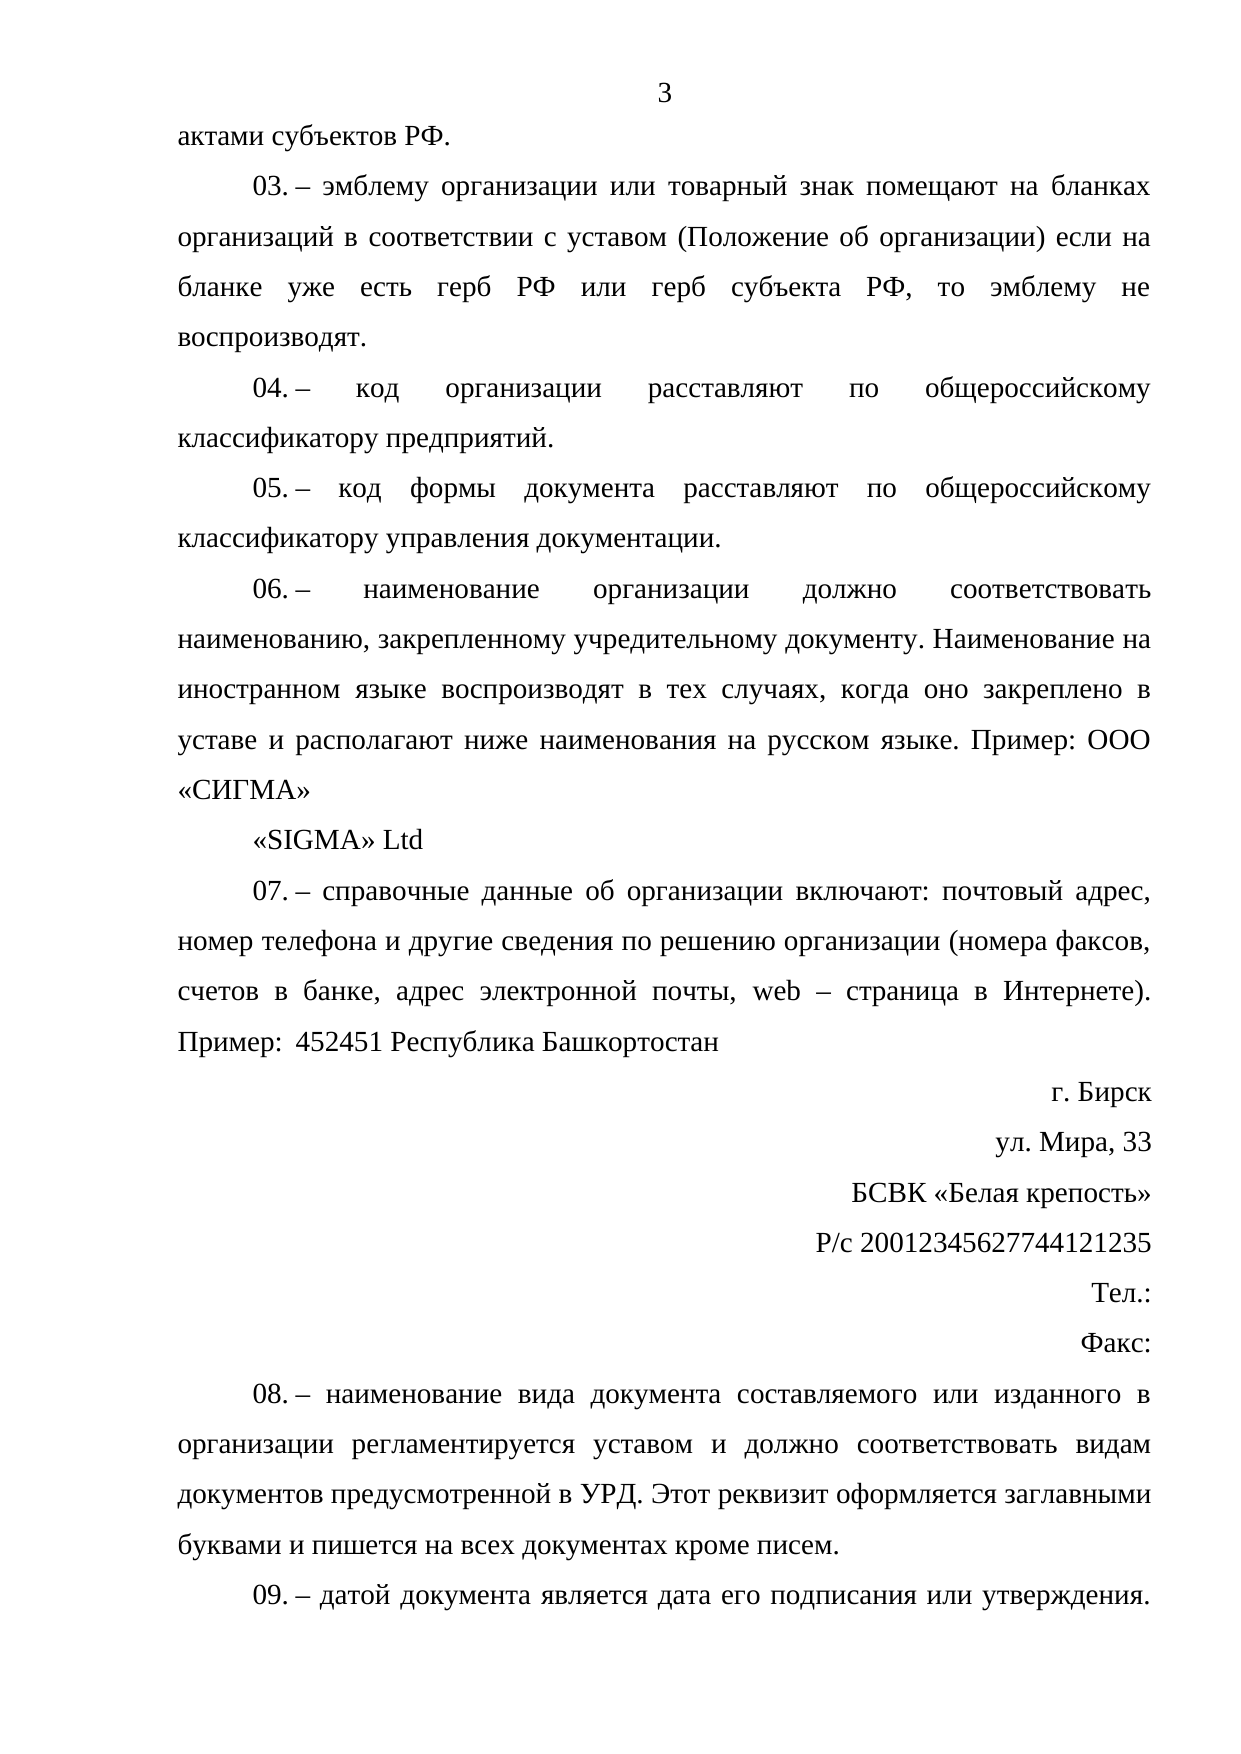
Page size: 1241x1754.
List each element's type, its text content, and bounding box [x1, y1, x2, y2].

list – код организации расставляют по общероссийскому классификатору предприятий. [177, 370, 1152, 453]
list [177, 118, 1152, 152]
list – код формы документа расставляют по общероссийскому классификатору управления документации. [177, 470, 1152, 554]
list – наименование вида документа составляемого или изданного в организации регламентируется уставом и должно соответствовать видам документов предусмотренной в УРД. Этот реквизит оформляется заглавными буквами и пишется на всех документах кроме писем. [177, 1376, 1152, 1560]
text Р/с 20012345627744121235 [177, 1225, 1152, 1258]
text ул. Мира, 33 [177, 1124, 1152, 1158]
text БСВК «Белая крепость» [177, 1175, 1152, 1208]
list – эмблему организации или товарный знак помещают на бланках организаций в соответствии с уставом (Положение об организации) если на бланке уже есть герб РФ или герб субъекта РФ, то эмблему не воспроизводят. [177, 168, 1152, 353]
list – справочные данные об организации включают: почтовый адрес, номер телефона и другие сведения по решению организации (номера факсов, счетов в банке, адрес электронной почты, web – страница в Интернете). Пример: 452451 Республика Башкортостан [177, 873, 1152, 1057]
list – наименование организации должно соответствовать наименованию, закрепленному учредительному документу. Наименование на иностранном языке воспроизводят в тех случаях, когда оно закреплено в уставе и располагают ниже наименования на русском языке. Пример: ООО «СИГМА» [177, 571, 1152, 806]
text Тел.: [177, 1275, 1152, 1309]
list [177, 1577, 1152, 1611]
text «SIGMA» Ltd [177, 822, 1152, 856]
text Факс: [177, 1326, 1152, 1359]
text г. Бирск [177, 1074, 1152, 1108]
